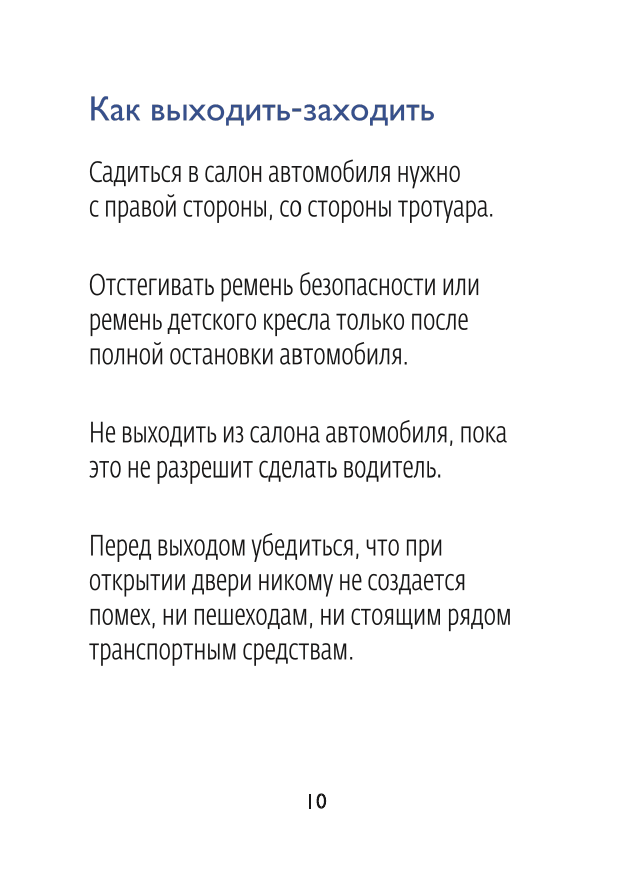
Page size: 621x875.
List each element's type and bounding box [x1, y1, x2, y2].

picture [88, 95, 510, 666]
